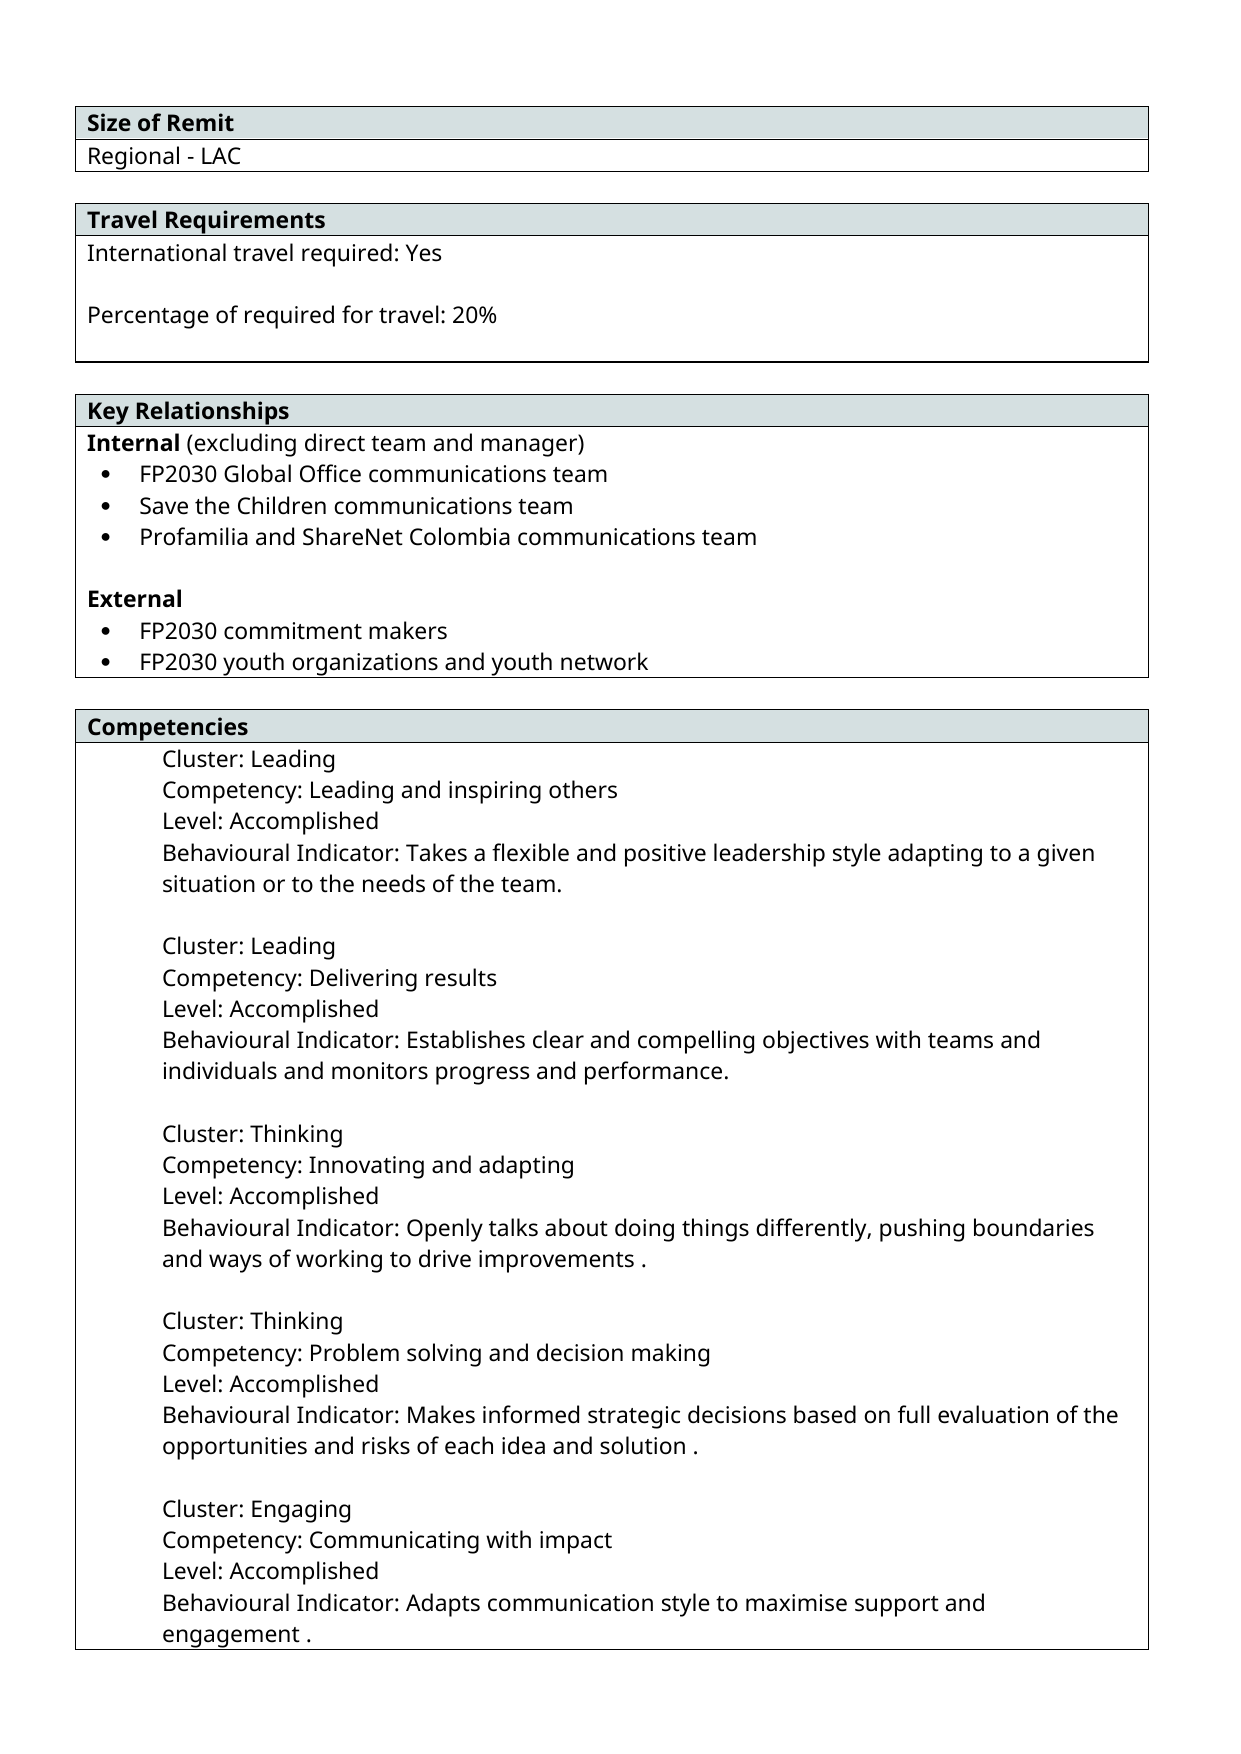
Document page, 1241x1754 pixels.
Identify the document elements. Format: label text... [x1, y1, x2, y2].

table_header Competencies [76, 710, 1148, 742]
table_cell International travel required: Yes Percentage of required for travel: 20% [76, 236, 1148, 361]
table_header Key Relationships [76, 395, 1148, 426]
table_cell Internal (excluding direct team and manager) FP2030 Global Office communications team Save the Children communications team Profamilia and ShareNet Colombia communications team External FP2030 commitment makers FP2030 youth organizations and youth network [76, 427, 1148, 677]
table_header Size of Remit [76, 107, 1148, 138]
table_header Travel Requirements [76, 204, 1148, 235]
table_cell Regional - LAC [76, 140, 1148, 171]
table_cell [76, 743, 1148, 1649]
